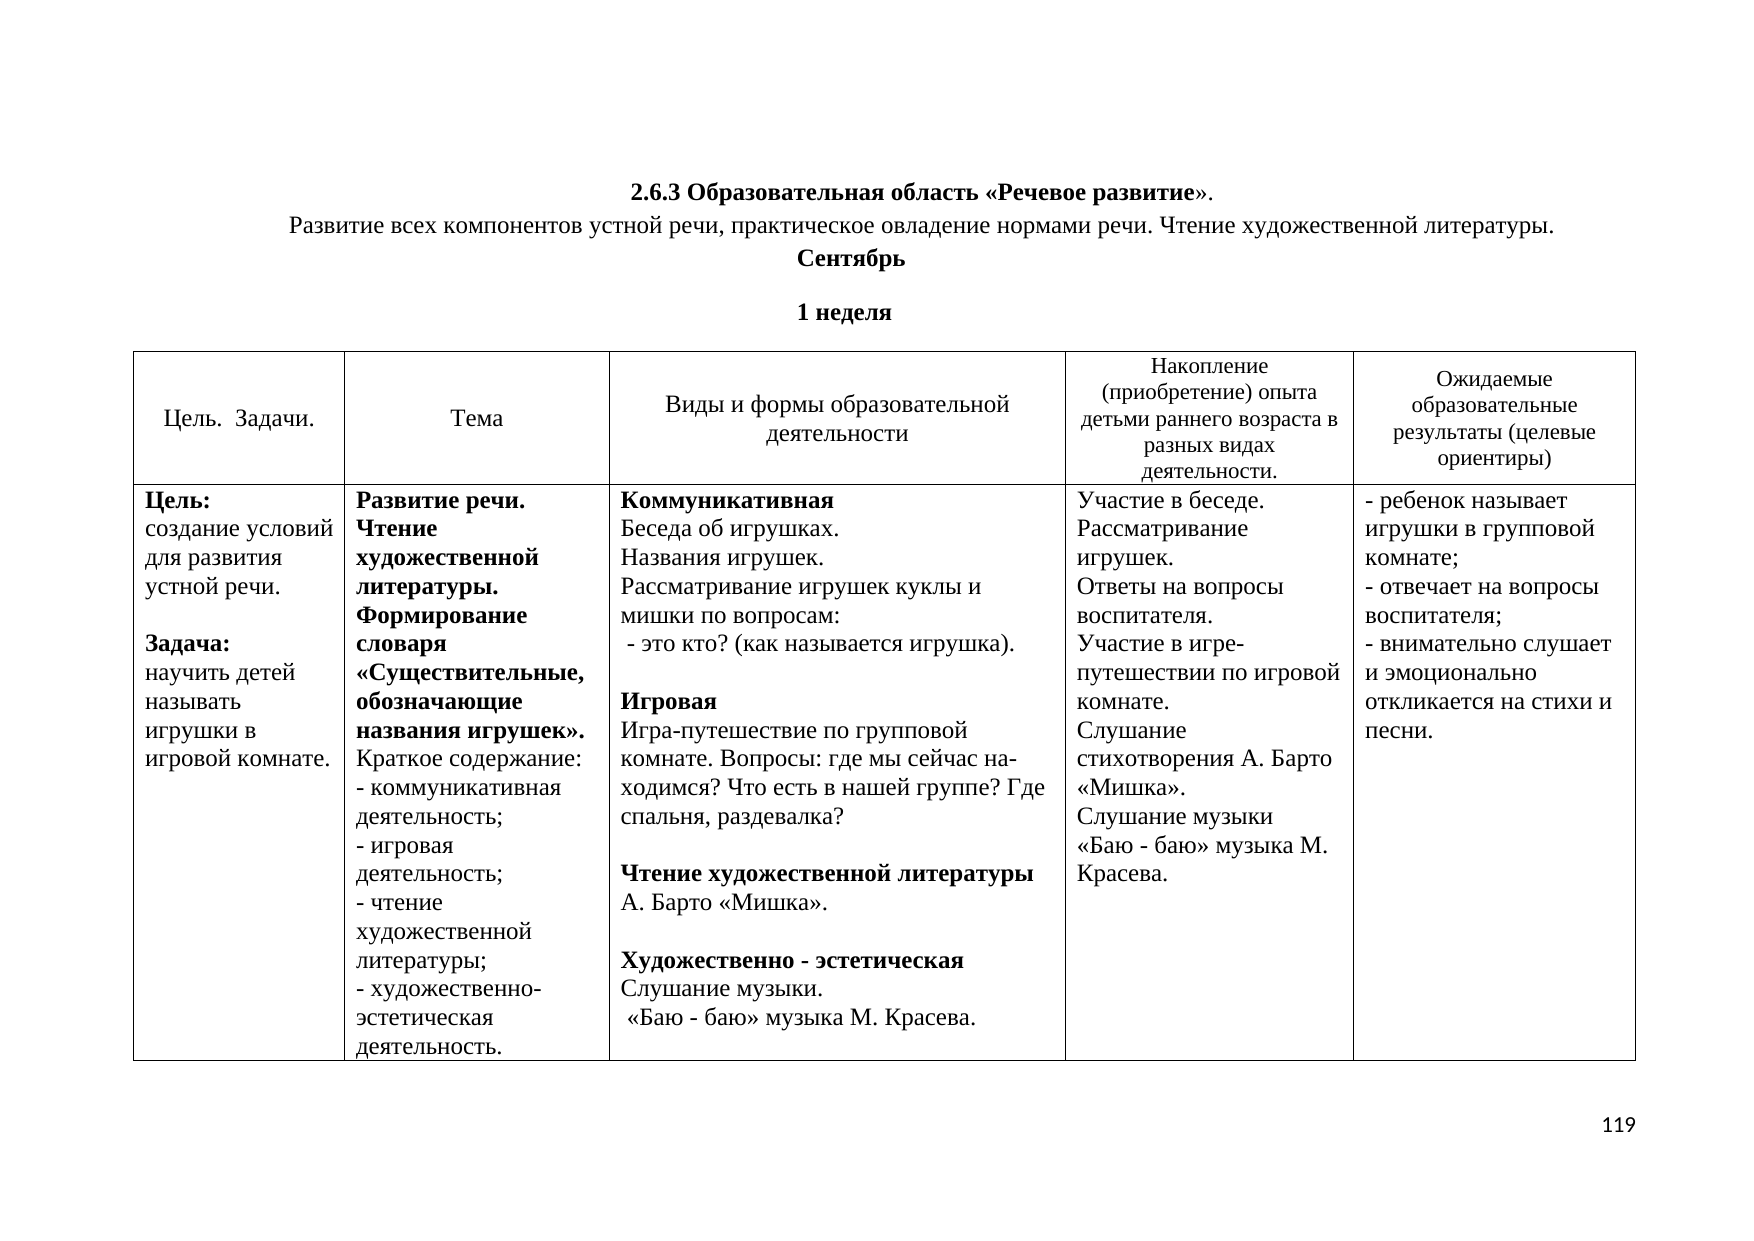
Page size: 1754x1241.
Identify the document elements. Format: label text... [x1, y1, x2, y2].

table_header Тема [345, 352, 609, 484]
text Сентябрь [723, 243, 1636, 272]
table_cell Коммуникативная Беседа об игрушках. Названия игрушек. Рассматривание игрушек куклы и мишки по вопросам: - это кто? (как называется игрушка). Игровая Игра-путешествие по групповой комнате. Вопросы: где мы сейчас находимся? Что есть в нашей группе? Где спальня, раздевалка? Чтение художественной литературы А. Барто «Мишка». Художественно - эстетическая Слушание музыки. «Баю - баю» музыка М. Красева. [610, 485, 1065, 1060]
text 2.6.3 Образовательная область «Речевое развитие». [208, 177, 1636, 206]
table_cell - ребенок называет игрушки в групповой комнате; - отвечает на вопросы воспитателя; - внимательно слушает и эмоционально откликается на стихи и песни. [1354, 485, 1635, 1060]
table_cell Участие в беседе. Рассматривание игрушек. Ответы на вопросы воспитателя. Участие в игре- путешествии по игровой комнате. Слушание стихотворения А. Барто «Мишка». Слушание музыки «Баю - баю» музыка М. Красева. [1066, 485, 1353, 1060]
text Развитие всех компонентов устной речи, практическое овладение нормами речи. Чтение художественной литературы. [208, 210, 1636, 239]
table_cell Цель: создание условий для развития устной речи. Задача: научить детей называть игрушки в игровой комнате. [134, 485, 344, 1060]
table_cell Развитие речи. Чтение художественной литературы. Формирование словаря «Существительные, обозначающие названия игрушек». Краткое содержание: - коммуникативная деятельность; - игровая деятельность; - чтение художественной литературы; - художественно-эстетическая деятельность. [345, 485, 609, 1060]
table_header Цель. Задачи. [134, 352, 344, 484]
table_header Ожидаемые образовательные результаты (целевые ориентиры) [1354, 352, 1635, 484]
text 1 неделя [723, 297, 1636, 326]
table_header Накопление (приобретение) опыта детьми раннего возраста в разных видах деятельности. [1066, 352, 1353, 484]
table_header Виды и формы образовательной деятельности [610, 352, 1065, 484]
